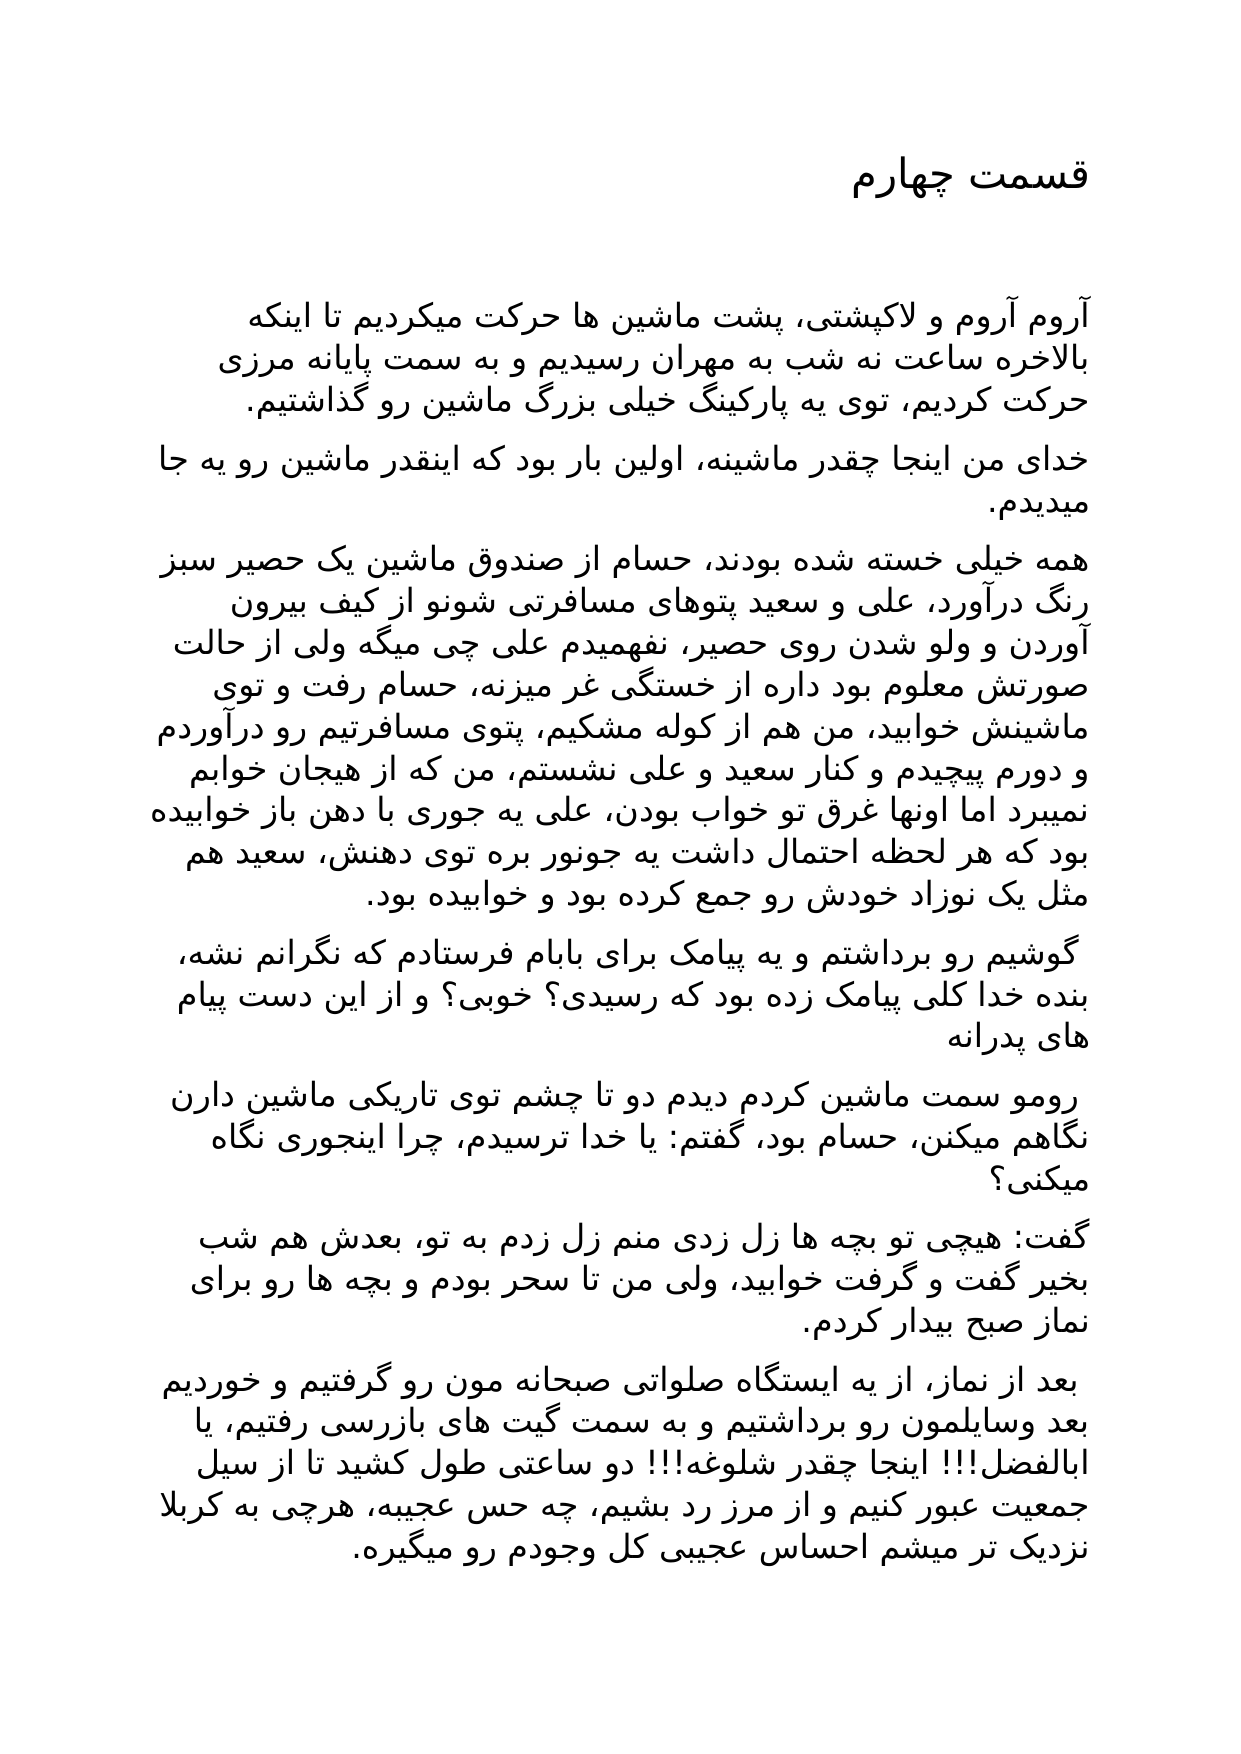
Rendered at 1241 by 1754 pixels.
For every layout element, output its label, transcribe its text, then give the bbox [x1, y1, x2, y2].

text رومو سمت ماشین کردم دیدم دو تا چشم توی تاریکی ماشین دارن نگاهم میکنن، حسام بود، گفتم: یا خدا ترسیدم، چرا اینجوری نگاه میکنی؟ [150, 1076, 1090, 1198]
text آروم آروم و لاکپشتی، پشت ماشین ها حرکت میکردیم تا اینکه بالاخره ساعت نه شب به مهران رسیدیم و به سمت پایانه مرزی حرکت کردیم، توی یه پارکینگ خیلی بزرگ ماشین رو گذاشتیم. [150, 297, 1090, 419]
text قسمت چهارم [150, 150, 1090, 198]
text گفت: هیچی تو بچه ها زل زدی منم زل زدم به تو، بعدش هم شب بخیر گفت و گرفت خوابید، ولی من تا سحر بودم و بچه ها رو برای نماز صبح بیدار کردم. [150, 1218, 1090, 1340]
text بعد از نماز، از یه ایستگاه صلواتی صبحانه مون رو گرفتیم و خوردیم بعد وسایلمون رو برداشتیم و به سمت گیت های بازرسی رفتیم، یا ابالفضل!!! اینجا چقدر شلوغه!!! دو ساعتی طول کشید تا از سیل جمعیت عبور کنیم و از مرز رد بشیم، چه حس عجیبه، هرچی به کربلا نزدیک تر میشم احساس عجیبی کل وجودم رو میگیره. [150, 1360, 1090, 1566]
text گوشیم رو برداشتم و یه پیامک برای بابام فرستادم که نگرانم نشه، بنده خدا کلی پیامک زده بود که رسیدی؟ خوبی؟ و از این دست پیام های پدرانه [150, 933, 1090, 1056]
text خدای من اینجا چقدر ماشینه، اولین بار بود که اینقدر ماشین رو یه جا میدیدم. [150, 439, 1090, 520]
text همه خیلی خسته شده بودند، حسام از صندوق ماشین یک حصیر سبز رنگ درآورد، علی و سعید پتوهای مسافرتی شونو از کیف بیرون آوردن و ولو شدن روی حصیر، نفهمیدم علی چی میگه ولی از حالت صورتش معلوم بود داره از خستگی غر میزنه، حسام رفت و توی ماشینش خوابید، من هم از کوله مشکیم، پتوی مسافرتیم رو درآوردم و دورم پیچیدم و کنار سعید و علی نشستم، من که از هیجان خوابم نمیبرد اما اونها غرق تو خواب بودن، علی یه جوری با دهن باز خوابیده بود که هر لحظه احتمال داشت یه جونور بره توی دهنش، سعید هم مثل یک نوزاد خودش رو جمع کرده بود و خوابیده بود. [150, 540, 1090, 913]
